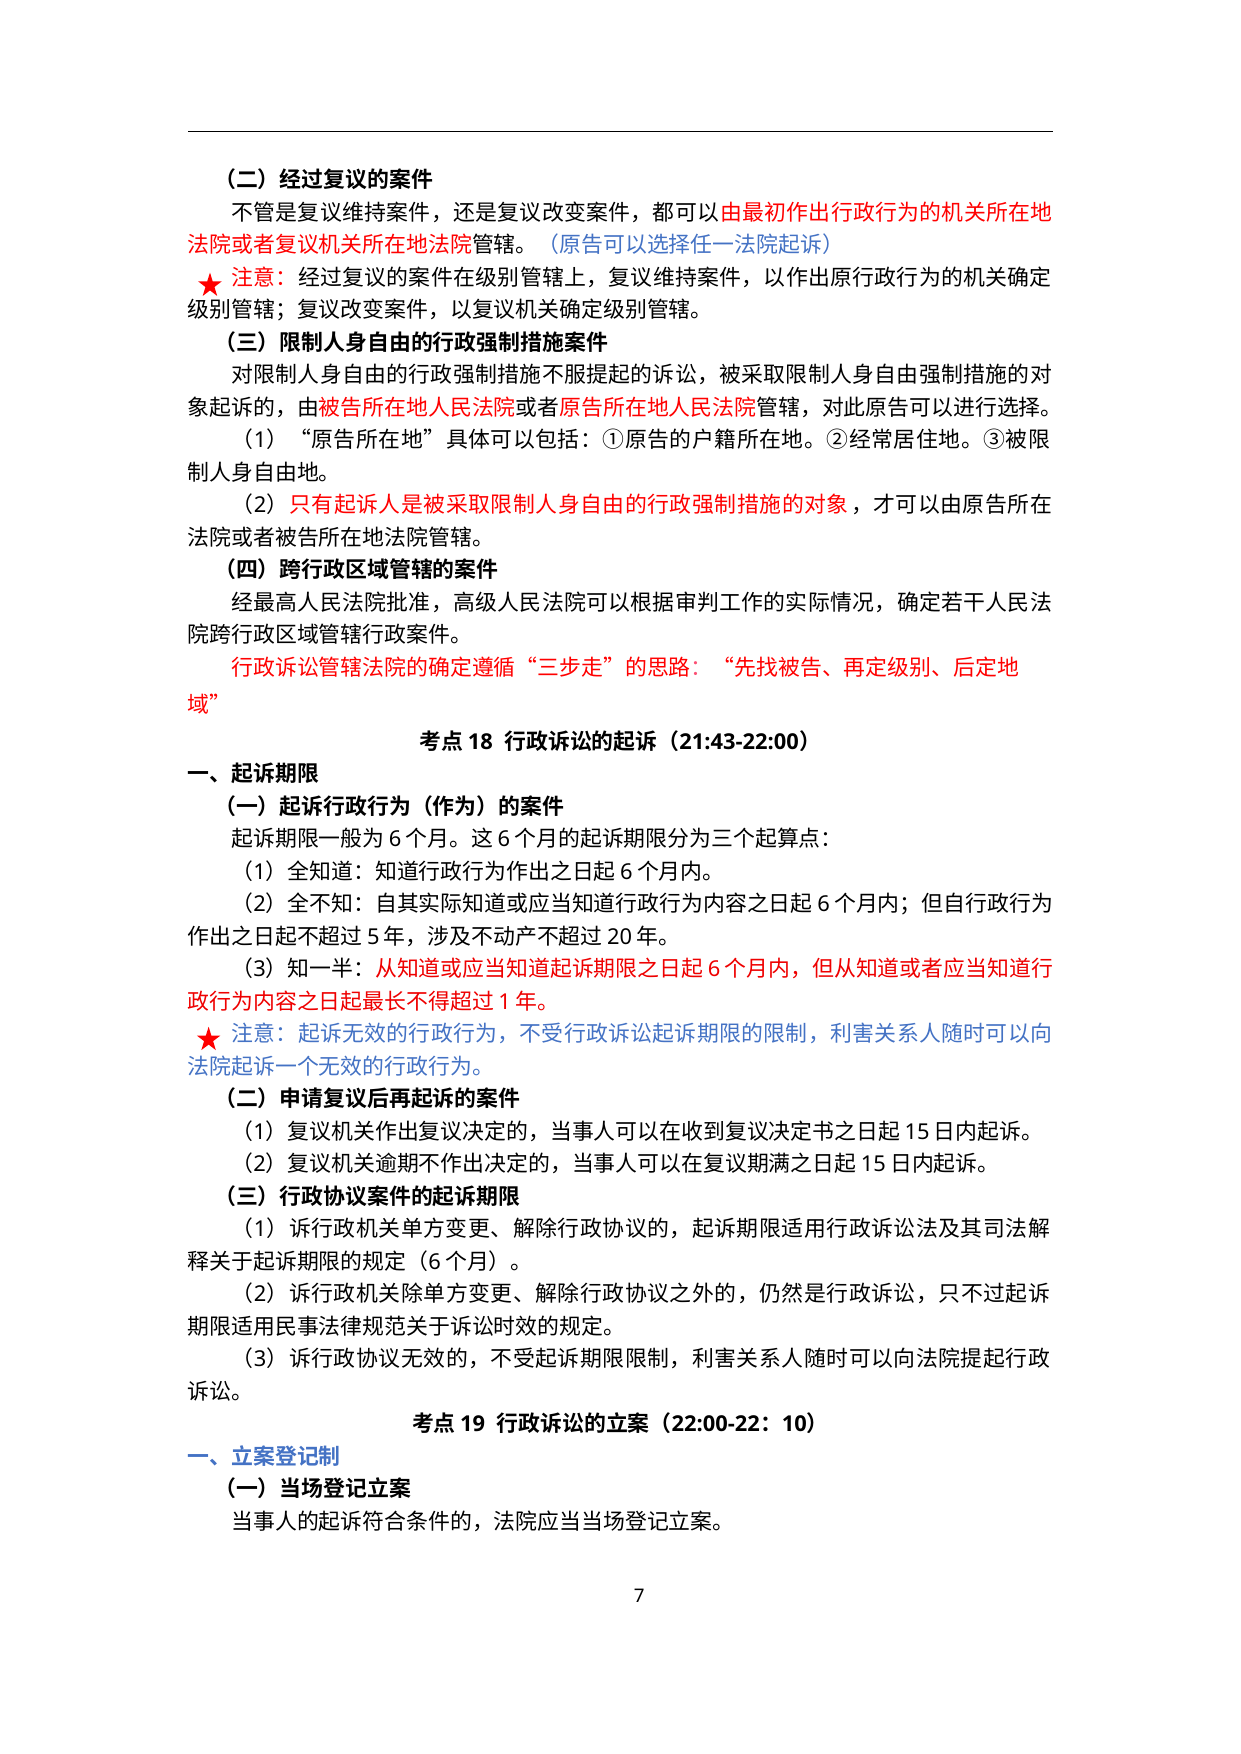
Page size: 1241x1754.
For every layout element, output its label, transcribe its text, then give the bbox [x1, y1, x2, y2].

text （一）起诉行政行为（作为）的案件 [187, 788, 1053, 821]
text （3）知一半：从知道或应当知道起诉期限之日起6个月内，但从知道或者应当知道行政行为内容之日起最长不得超过1年。 [187, 951, 1053, 1016]
text 经最高人民法院批准，高级人民法院可以根据审判工作的实际情况，确定若干人民法院跨行政区域管辖行政案件。 [187, 584, 1053, 649]
text （三）行政协议案件的起诉期限 [187, 1178, 1053, 1211]
text （1）诉行政机关单方变更、解除行政协议的，起诉期限适用行政诉讼法及其司法解释关于起诉期限的规定（6个月）。 [187, 1211, 1053, 1276]
text 考点18 行政诉讼的起诉（21:43-22:00） [187, 723, 1053, 756]
text 对限制人身自由的行政强制措施不服提起的诉讼，被采取限制人身自由强制措施的对象起诉的，由被告所在地人民法院或者原告所在地人民法院管辖，对此原告可以进行选择。 [187, 357, 1053, 422]
text 注意：经过复议的案件在级别管辖上，复议维持案件，以作出原行政行为的机关确定级别管辖；复议改变案件，以复议机关确定级别管辖。 [187, 259, 1053, 324]
text （四）跨行政区域管辖的案件 [187, 552, 1053, 584]
text （一）当场登记立案 [187, 1471, 1053, 1503]
text （2）诉行政机关除单方变更、解除行政协议之外的，仍然是行政诉讼，只不过起诉期限适用民事法律规范关于诉讼时效的规定。 [187, 1276, 1053, 1341]
text （1）全知道：知道行政行为作出之日起6个月内。 [187, 853, 1053, 886]
text 行政诉讼管辖法院的确定遵循“三步走”的思路：“先找被告、再定级别、后定地域” [187, 649, 1053, 719]
text 当事人的起诉符合条件的，法院应当当场登记立案。 [187, 1503, 1053, 1536]
text 一、起诉期限 [187, 756, 1053, 788]
text 考点19 行政诉讼的立案（22:00-22：10） [187, 1406, 1053, 1438]
text （三）限制人身自由的行政强制措施案件 [187, 324, 1053, 357]
text 不管是复议维持案件，还是复议改变案件，都可以由最初作出行政行为的机关所在地法院或者复议机关所在地法院管辖。（原告可以选择任一法院起诉） [187, 194, 1053, 259]
text 注意：起诉无效的行政行为，不受行政诉讼起诉期限的限制，利害关系人随时可以向法院起诉一个无效的行政行为。 [187, 1016, 1053, 1081]
text （二）申请复议后再起诉的案件 [187, 1081, 1053, 1113]
text 起诉期限一般为6个月。这6个月的起诉期限分为三个起算点： [187, 821, 1053, 853]
text （2）全不知：自其实际知道或应当知道行政行为内容之日起6个月内；但自行政行为作出之日起不超过5年，涉及不动产不超过20年。 [187, 886, 1053, 951]
text （2）复议机关逾期不作出决定的，当事人可以在复议期满之日起15日内起诉。 [187, 1146, 1053, 1178]
text 一、立案登记制 [187, 1438, 1053, 1471]
text （2）只有起诉人是被采取限制人身自由的行政强制措施的对象，才可以由原告所在法院或者被告所在地法院管辖。 [187, 487, 1053, 552]
text （二）经过复议的案件 [187, 162, 1053, 194]
text （3）诉行政协议无效的，不受起诉期限限制，利害关系人随时可以向法院提起行政诉讼。 [187, 1341, 1053, 1406]
text （1）复议机关作出复议决定的，当事人可以在收到复议决定书之日起15日内起诉。 [187, 1113, 1053, 1146]
text （1）“原告所在地”具体可以包括：①原告的户籍所在地。②经常居住地。③被限制人身自由地。 [187, 422, 1053, 487]
